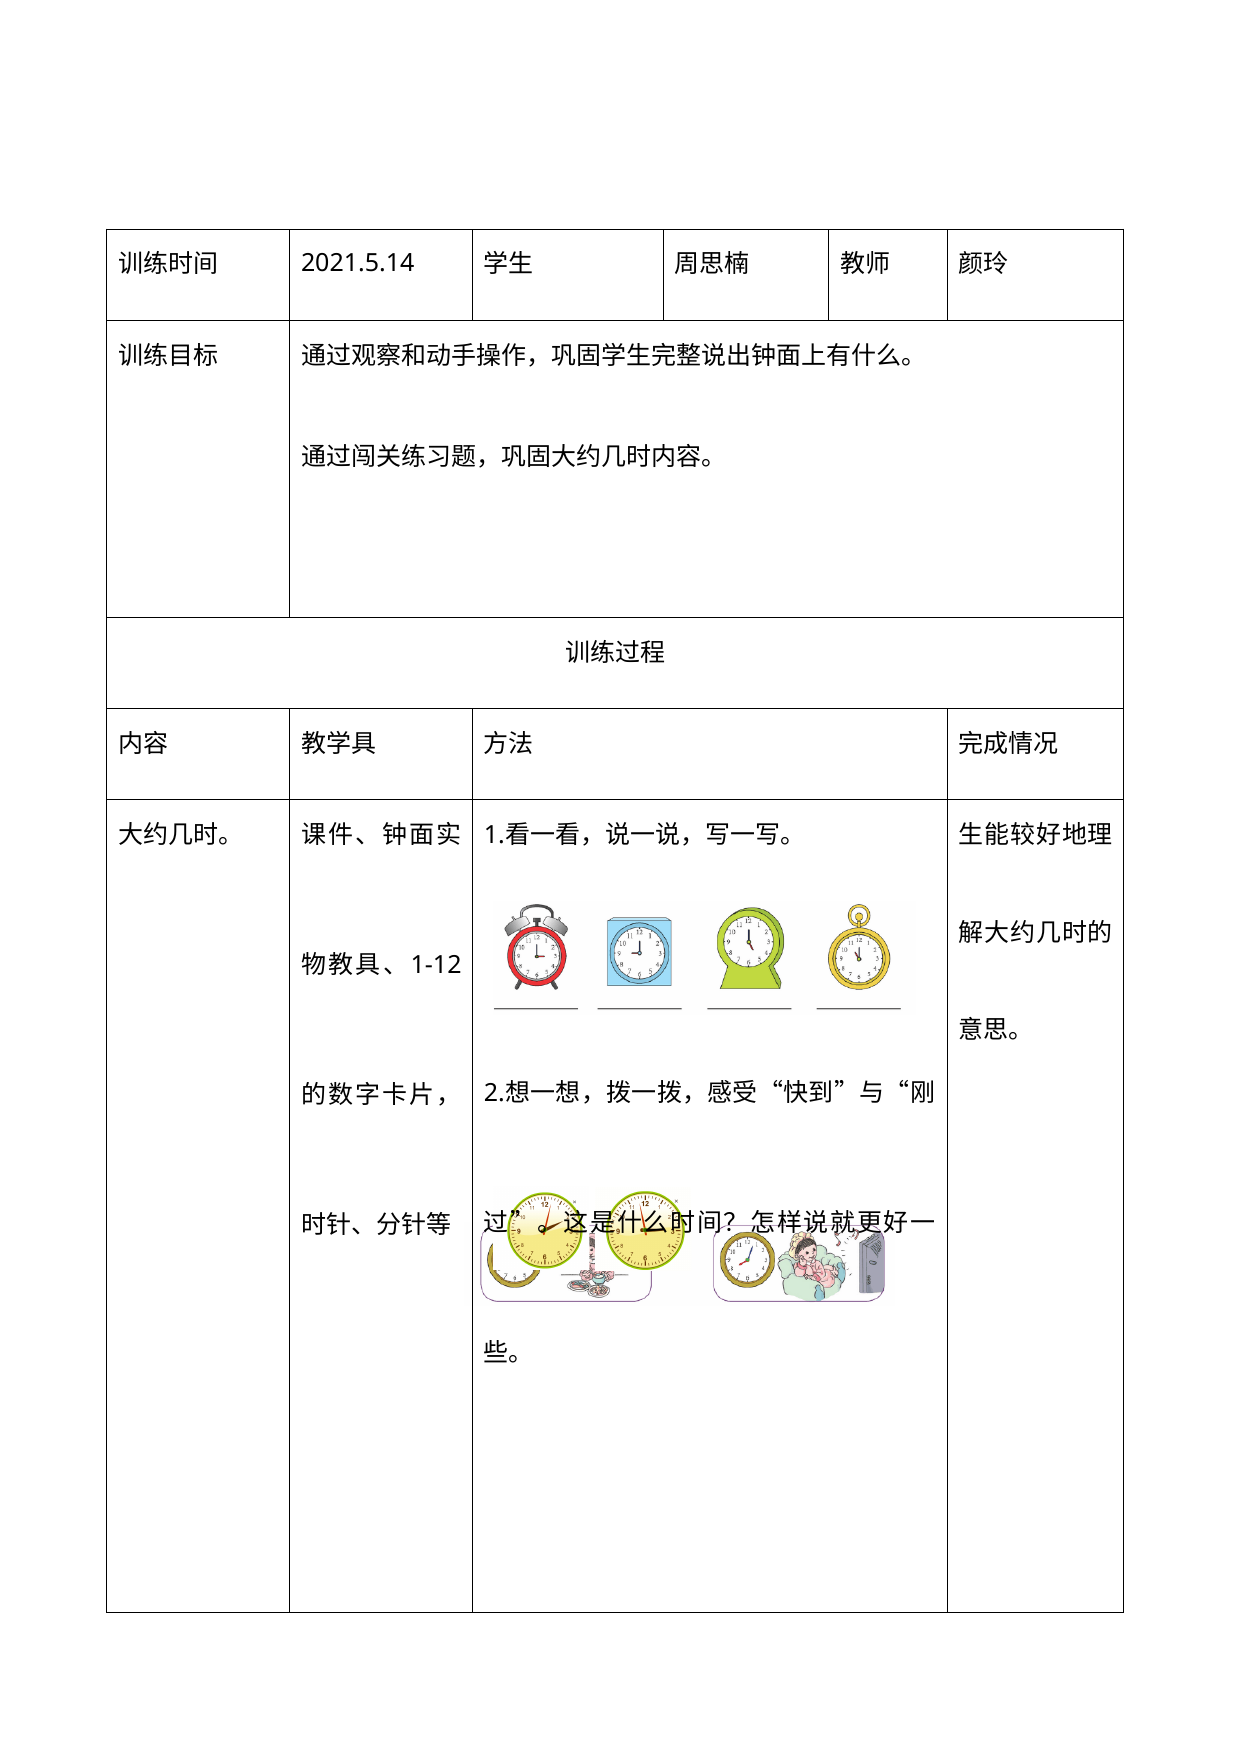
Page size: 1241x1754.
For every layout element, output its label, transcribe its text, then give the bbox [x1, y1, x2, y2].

table_cell 完成情况 [948, 709, 1123, 799]
table_header 颜玲 [948, 230, 1123, 320]
table_cell 教学具 [290, 709, 472, 799]
picture [483, 901, 916, 1015]
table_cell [473, 800, 947, 1612]
table_cell 生能较好地理解大约几时的意思。 [948, 800, 1123, 1612]
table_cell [290, 800, 472, 1612]
table_cell 方法 [473, 709, 947, 799]
table_cell 训练过程 [107, 618, 1123, 708]
table_header 2021.5.14 [290, 230, 472, 320]
table_cell 训练目标 [107, 321, 289, 617]
table_header 教师 [829, 230, 947, 320]
table_header 周思楠 [664, 230, 828, 320]
table_header 学生 [473, 230, 663, 320]
table_header 训练时间 [107, 230, 289, 320]
table_cell 大约几时。 [107, 800, 289, 1612]
table_cell 通过观察和动手操作，巩固学生完整说出钟面上有什么。 通过闯关练习题，巩固大约几时内容。 [290, 321, 1123, 617]
table_cell 内容 [107, 709, 289, 799]
